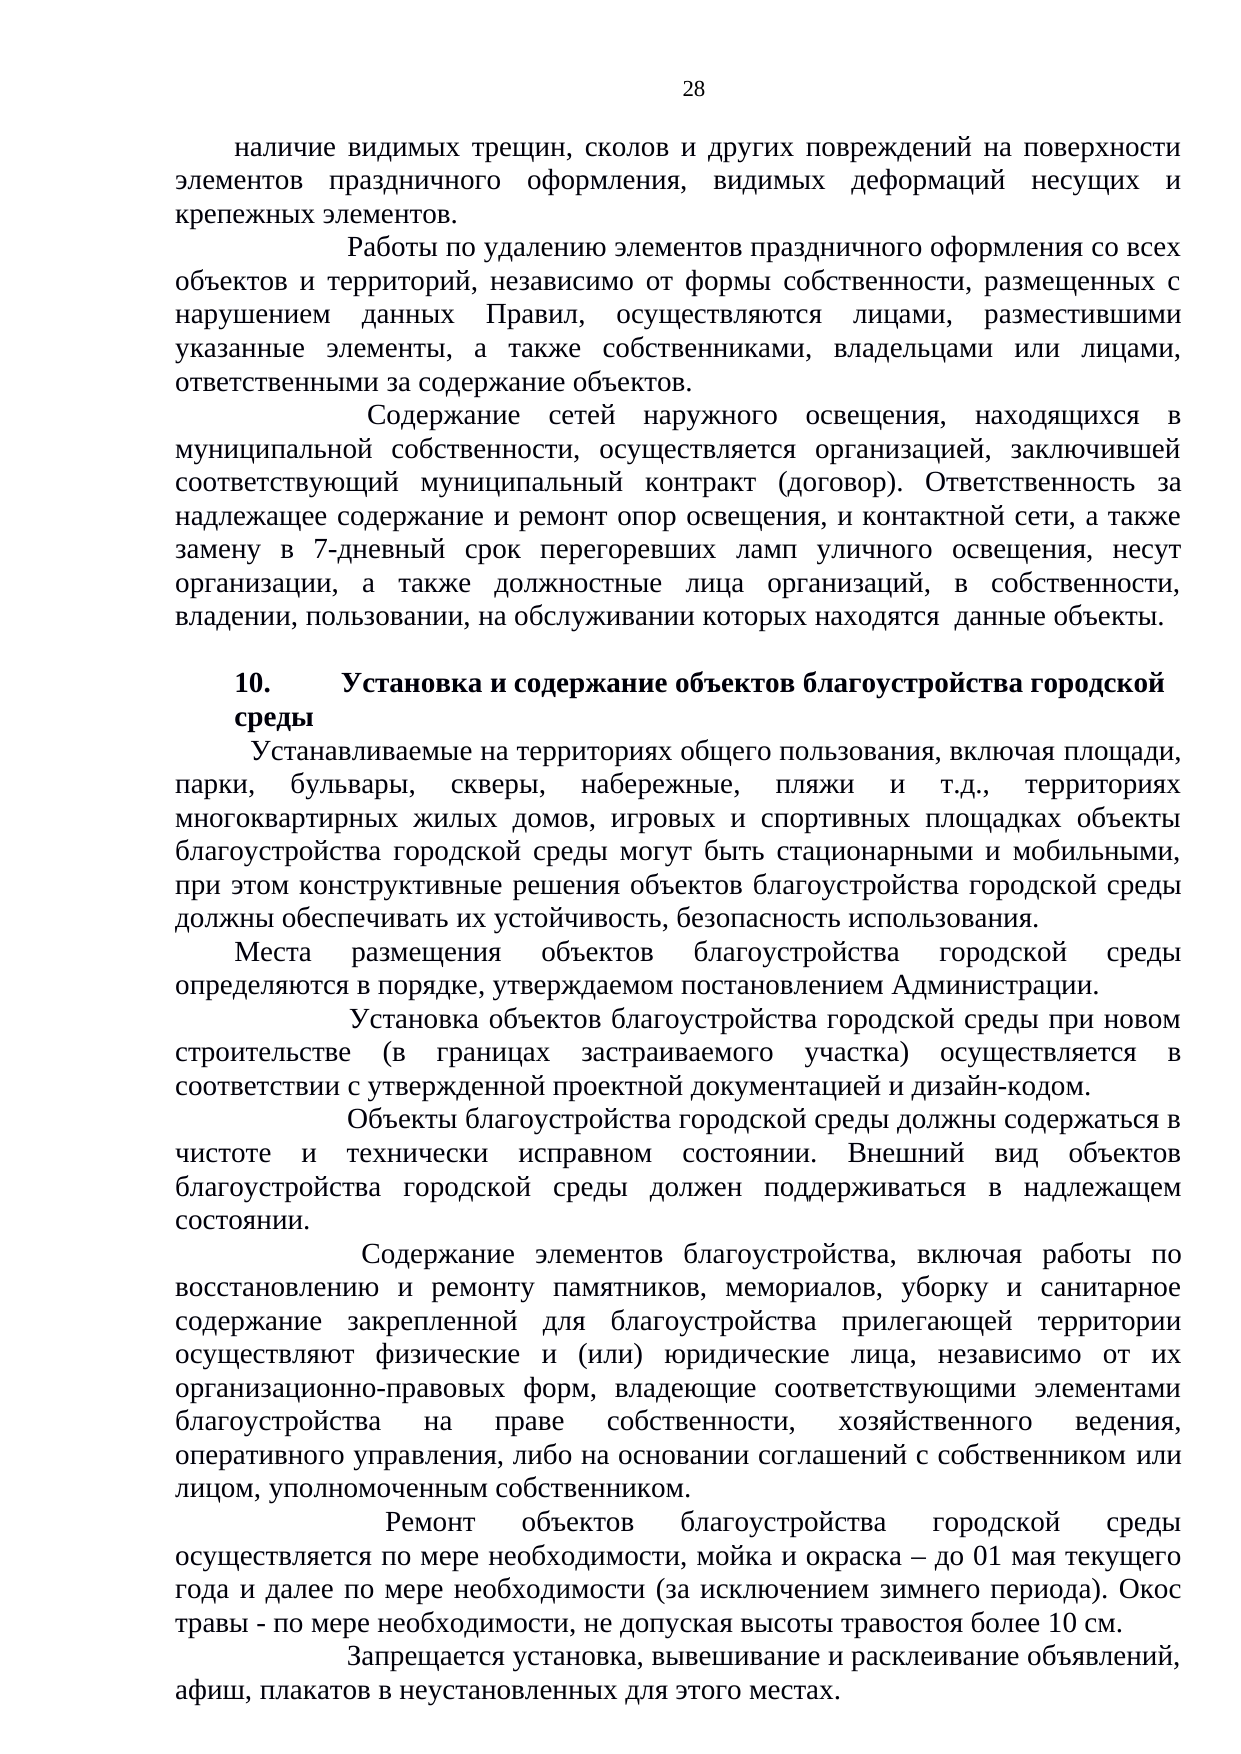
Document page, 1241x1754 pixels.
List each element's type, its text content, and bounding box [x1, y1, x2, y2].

list Объекты благоустройства городской среды должны содержаться в чистоте и технически исправном состоянии. Внешний вид объектов благоустройства городской среды должен поддерживаться в надлежащем состоянии. [175, 1102, 1181, 1236]
subtitle Установка и содержание объектов благоустройства городской [175, 666, 1192, 699]
list Ремонт объектов благоустройства городской среды осуществляется по мере необходимости, мойка и окраска – до 01 мая текущего года и далее по мере необходимости (за исключением зимнего периода). Окос травы - по мере необходимости, не допуская высоты травостоя более 10 см. [175, 1504, 1181, 1638]
text наличие видимых трещин, сколов и других повреждений на поверхности элементов праздничного оформления, видимых деформаций несущих и крепежных элементов. [175, 129, 1181, 229]
text среды [175, 699, 1192, 733]
list Установка объектов благоустройства городской среды при новом строительстве (в границах застраиваемого участка) осуществляется в соответствии с утвержденной проектной документацией и дизайн-кодом. [175, 1001, 1181, 1102]
list Запрещается установка, вывешивание и расклеивание объявлений, афиш, плакатов в неустановленных для этого местах. [175, 1638, 1181, 1705]
text Места размещения объектов благоустройства городской среды определяются в порядке, утверждаемом постановлением Администрации. [175, 934, 1181, 1001]
list Работы по удалению элементов праздничного оформления со всех объектов и территорий, независимо от формы собственности, размещенных с нарушением данных Правил, осуществляются лицами, разместившими указанные элементы, а также собственниками, владельцами или лицами, ответственными за содержание объектов. [175, 229, 1181, 397]
list Содержание сетей наружного освещения, находящихся в муниципальной собственности, осуществляется организацией, заключившей соответствующий муниципальный контракт (договор). Ответственность за надлежащее содержание и ремонт опор освещения, и контактной сети, а также замену в 7-дневный срок перегоревших ламп уличного освещения, несут организации, а также должностные лица организаций, в собственности, владении, пользовании, на обслуживании которых находятся данные объекты. [175, 397, 1181, 632]
list Устанавливаемые на территориях общего пользования, включая площади, парки, бульвары, скверы, набережные, пляжи и т.д., территориях многоквартирных жилых домов, игровых и спортивных площадках объекты благоустройства городской среды могут быть стационарными и мобильными, при этом конструктивные решения объектов благоустройства городской среды должны обеспечивать их устойчивость, безопасность использования. [175, 733, 1182, 934]
list Содержание элементов благоустройства, включая работы по восстановлению и ремонту памятников, мемориалов, уборку и санитарное содержание закрепленной для благоустройства прилегающей территории осуществляют физические и (или) юридические лица, независимо от их организационно-правовых форм, владеющие соответствующими элементами благоустройства на праве собственности, хозяйственного ведения, оперативного управления, либо на основании соглашений с собственником или лицом, уполномоченным собственником. [175, 1236, 1182, 1504]
